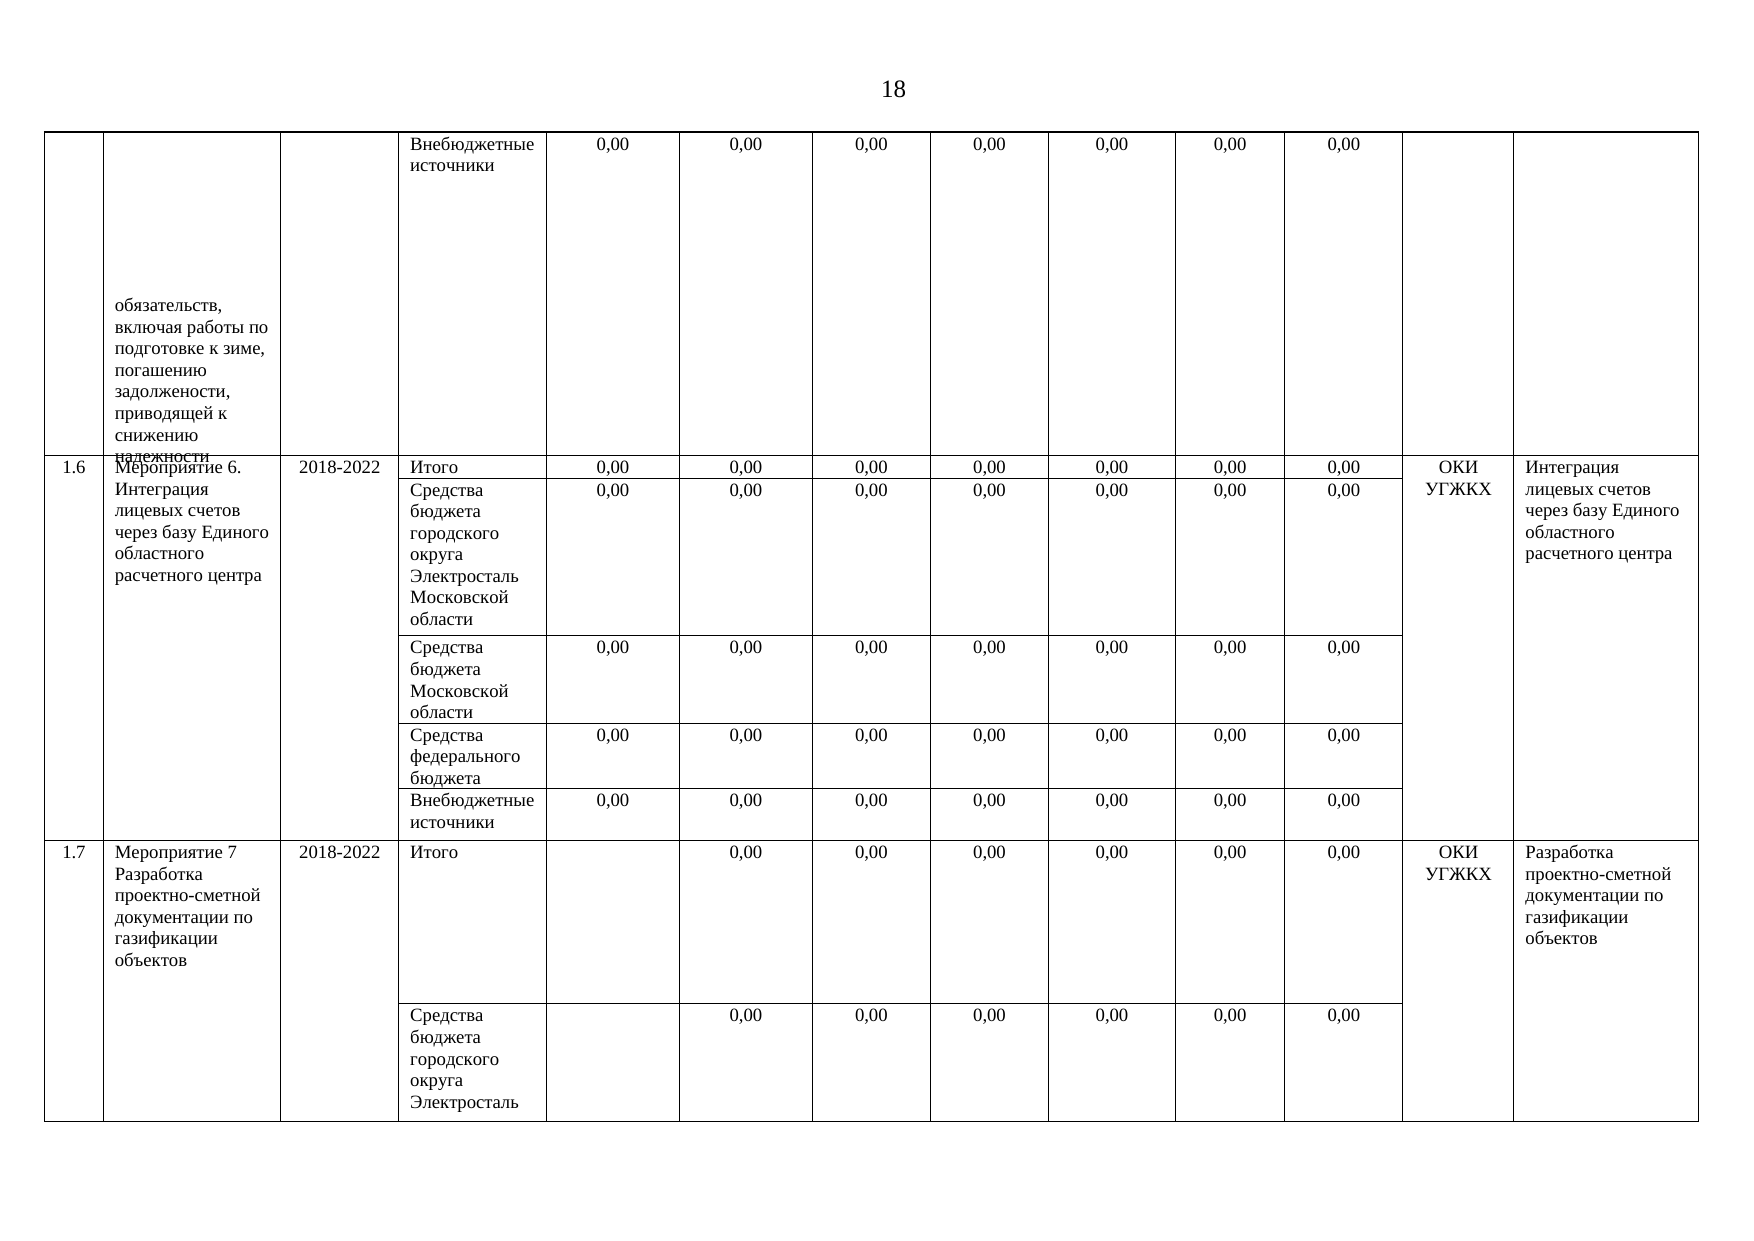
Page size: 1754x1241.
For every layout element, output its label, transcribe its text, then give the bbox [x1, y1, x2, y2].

table_cell 2018-2022 [281, 456, 398, 840]
table_cell 0,00 [813, 636, 930, 723]
table_cell 0,00 [1049, 636, 1175, 723]
table_cell 0,00 [931, 1004, 1048, 1121]
table_cell [547, 841, 679, 1003]
table_cell 0,00 [813, 724, 930, 788]
table_cell Внебюджетные источники [399, 789, 546, 840]
table_cell 0,00 [547, 724, 679, 788]
table_cell Мероприятие 6. Интеграция лицевых счетов через базу Единого областного расчетного центра [104, 456, 280, 840]
table_cell 0,00 [1285, 133, 1402, 455]
table_cell 0,00 [547, 133, 679, 455]
table_cell 0,00 [931, 456, 1048, 477]
table_cell 0,00 [813, 841, 930, 1003]
table_cell Средства бюджета городского округа Электросталь Московской области [399, 479, 546, 635]
table_cell 0,00 [1049, 479, 1175, 635]
table_cell 0,00 [1176, 636, 1284, 723]
table_cell 0,00 [931, 133, 1048, 455]
table_cell Средства федерального бюджета [399, 724, 546, 788]
table_cell 0,00 [1176, 479, 1284, 635]
table_cell ОКИ УГЖКХ [1403, 456, 1513, 840]
table_cell 0,00 [1176, 133, 1284, 455]
table_cell Средства бюджета Московской области [399, 636, 546, 723]
table_cell 0,00 [1049, 841, 1175, 1003]
table_cell 0,00 [813, 789, 930, 840]
table_cell 0,00 [1049, 724, 1175, 788]
table_cell 0,00 [680, 636, 812, 723]
table_cell 0,00 [813, 1004, 930, 1121]
table_cell 2018-2022 [281, 841, 398, 1121]
table_cell 0,00 [547, 456, 679, 477]
table_cell 0,00 [1049, 1004, 1175, 1121]
table_cell 0,00 [1285, 636, 1402, 723]
table_cell Внебюджетные источники [399, 133, 546, 455]
table_cell 0,00 [680, 456, 812, 477]
table_cell 0,00 [1049, 133, 1175, 455]
table_cell 0,00 [1176, 789, 1284, 840]
table_cell 0,00 [547, 479, 679, 635]
table_cell 0,00 [931, 479, 1048, 635]
table_cell Мероприятие 7 Разработка проектно-сметной документации по газификации объектов [104, 841, 280, 1121]
table_cell 0,00 [547, 789, 679, 840]
table_cell 0,00 [547, 636, 679, 723]
table_cell [547, 1004, 679, 1121]
table_cell 0,00 [1285, 1004, 1402, 1121]
table_cell Интеграция лицевых счетов через базу Единого областного расчетного центра [1514, 456, 1698, 840]
table_cell 0,00 [931, 724, 1048, 788]
table_cell 0,00 [931, 841, 1048, 1003]
table_cell 0,00 [1049, 456, 1175, 477]
table_cell 0,00 [1176, 456, 1284, 477]
table_cell 0,00 [1285, 456, 1402, 477]
table_cell 0,00 [680, 789, 812, 840]
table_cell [399, 1004, 546, 1121]
table_cell Итого [399, 456, 546, 477]
table_cell 0,00 [680, 133, 812, 455]
table_cell 0,00 [680, 724, 812, 788]
table_cell 0,00 [1285, 724, 1402, 788]
table_cell 0,00 [813, 456, 930, 477]
table_cell 0,00 [680, 841, 812, 1003]
table_cell 0,00 [813, 133, 930, 455]
table_cell 0,00 [1285, 789, 1402, 840]
table_cell 0,00 [1285, 479, 1402, 635]
table_cell 0,00 [1285, 841, 1402, 1003]
table_cell 0,00 [1176, 1004, 1284, 1121]
table_cell Разработка проектно-сметной документации по газификации объектов [1514, 841, 1698, 1121]
table_cell 0,00 [680, 479, 812, 635]
table_cell 0,00 [1176, 724, 1284, 788]
table_cell 0,00 [931, 789, 1048, 840]
table_cell 0,00 [680, 1004, 812, 1121]
table_cell 0,00 [931, 636, 1048, 723]
table_cell ОКИ УГЖКХ [1403, 841, 1513, 1121]
table_cell 1.7 [45, 841, 103, 1121]
table_cell 1.6 [45, 456, 103, 840]
table_cell 0,00 [1176, 841, 1284, 1003]
table_cell 0,00 [813, 479, 930, 635]
table_cell 0,00 [1049, 789, 1175, 840]
table_cell Итого [399, 841, 546, 1003]
